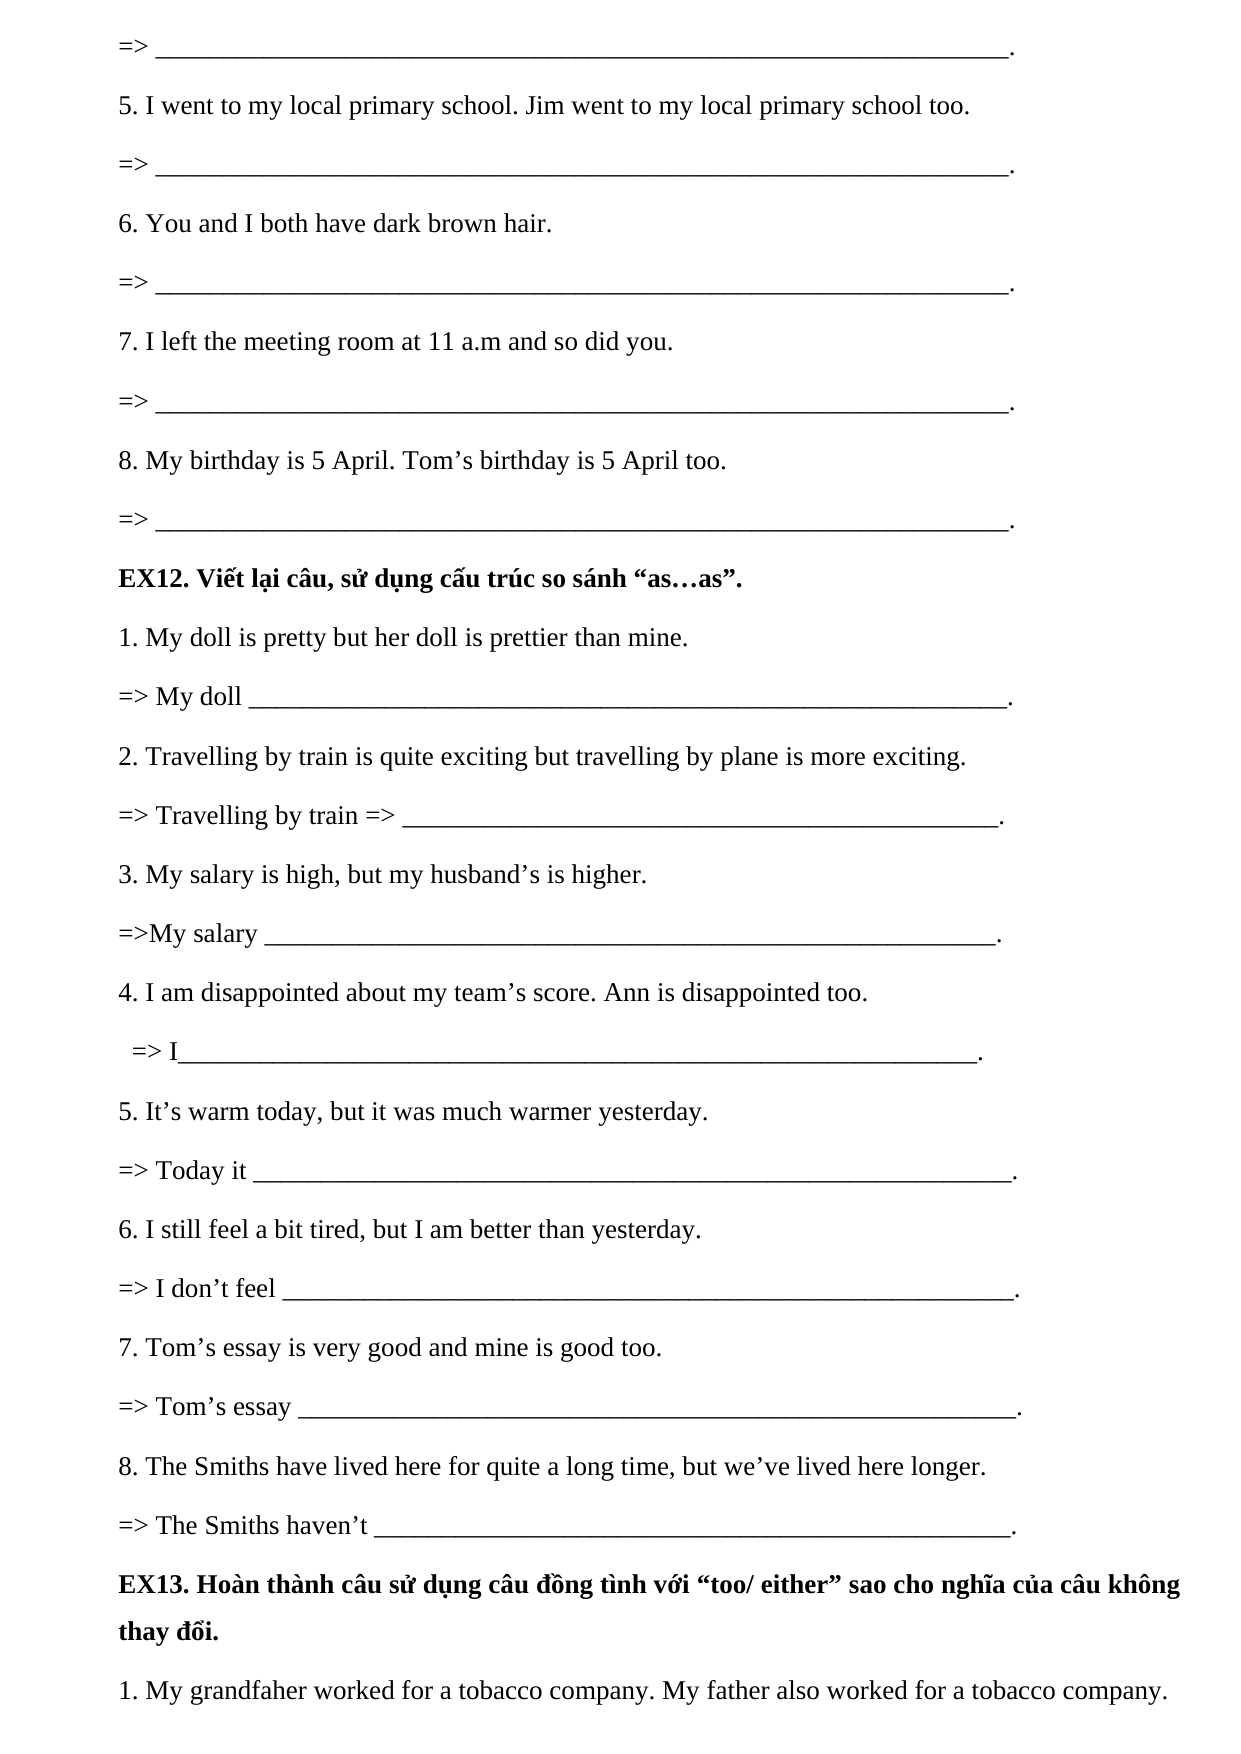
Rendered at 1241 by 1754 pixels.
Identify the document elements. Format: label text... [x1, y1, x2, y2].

text =>My salary ______________________________________________________. [118, 917, 1181, 948]
text => The Smiths haven’t _______________________________________________. [118, 1509, 1181, 1540]
text => Today it ________________________________________________________. [118, 1154, 1181, 1185]
text 1. My grandfaher worked for a tobacco company. My father also worked for a tobacco company. [118, 1674, 1181, 1705]
text 3. My salary is high, but my husband’s is higher. [118, 858, 1181, 889]
text 1. My doll is pretty but her doll is prettier than mine. [118, 621, 1181, 652]
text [118, 29, 1181, 61]
text => I___________________________________________________________. [118, 1035, 1181, 1067]
text 8. The Smiths have lived here for quite a long time, but we’ve lived here longer. [118, 1449, 1181, 1481]
text 2. Travelling by train is quite exciting but travelling by plane is more exciting. [118, 739, 1181, 771]
text 7. I left the meeting room at 11 a.m and so did you. [118, 325, 1181, 357]
text 6. You and I both have dark brown hair. [118, 207, 1181, 238]
text 6. I still feel a bit tired, but I am better than yesterday. [118, 1213, 1181, 1244]
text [118, 266, 1181, 297]
text 7. Tom’s essay is very good and mine is good too. [118, 1331, 1181, 1362]
text => Tom’s essay _____________________________________________________. [118, 1390, 1181, 1422]
text 8. My birthday is 5 April. Tom’s birthday is 5 April too. [118, 444, 1181, 475]
text => _______________________________________________________________. [118, 503, 1181, 534]
text EX13. Hoàn thành câu sử dụng câu đồng tình với “too/ either” sao cho nghĩa của câu không thay đổi. [118, 1568, 1181, 1646]
text => I don’t feel ______________________________________________________. [118, 1272, 1181, 1303]
text 5. I went to my local primary school. Jim went to my local primary school too. [118, 89, 1181, 120]
text 4. I am disappointed about my team’s score. Ann is disappointed too. [118, 976, 1181, 1007]
text => _______________________________________________________________. [118, 384, 1181, 416]
text => Travelling by train => ____________________________________________. [118, 799, 1181, 830]
text => My doll ________________________________________________________. [118, 680, 1181, 712]
text EX12. Viết lại câu, sử dụng cấu trúc so sánh “as…as”. [118, 562, 1181, 593]
text 5. It’s warm today, but it was much warmer yesterday. [118, 1094, 1181, 1126]
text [118, 148, 1181, 179]
